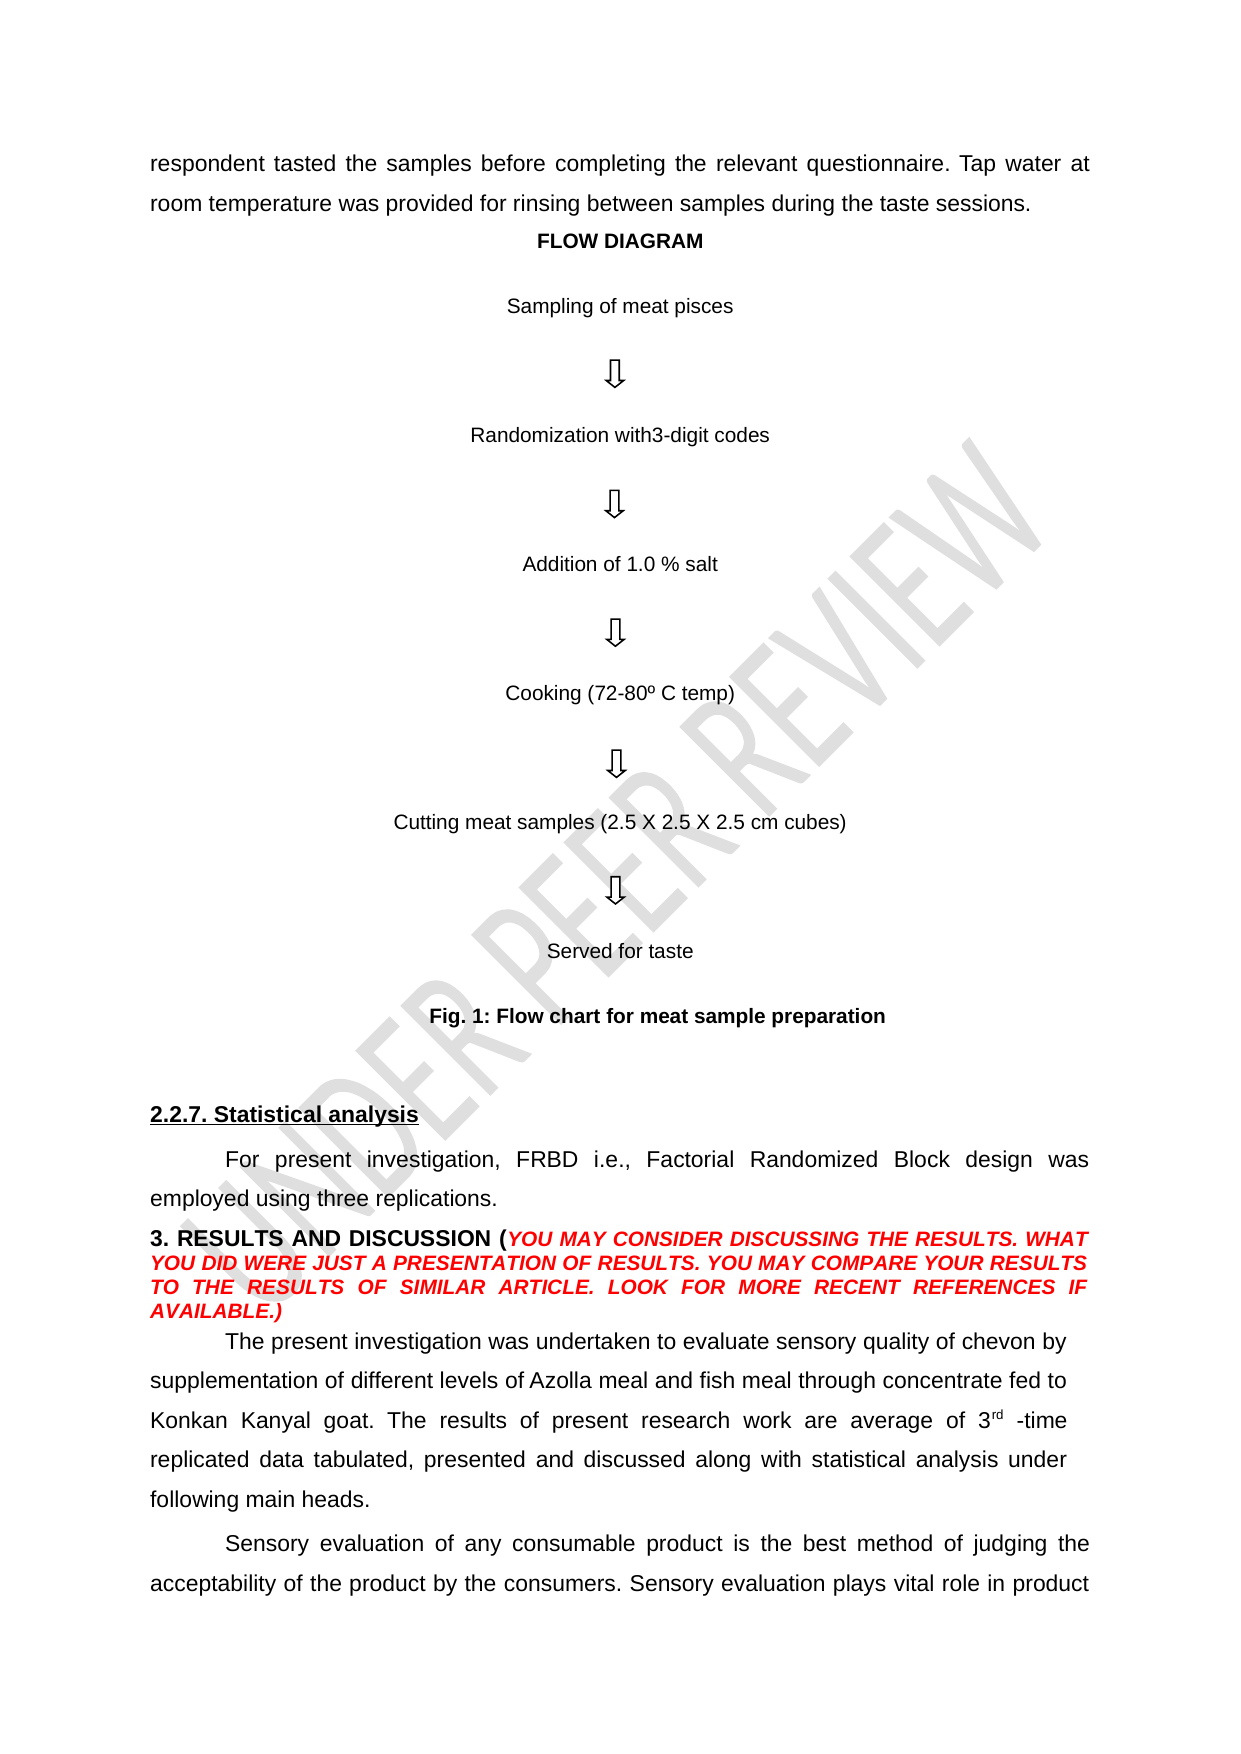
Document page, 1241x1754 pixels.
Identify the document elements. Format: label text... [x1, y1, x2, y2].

text Served for taste [150, 939, 1090, 963]
text For present investigation, FRBD i.e., Factorial Randomized Block design was employed using three replications. [150, 1146, 1090, 1212]
text Addition of 1.0 % salt [150, 552, 1090, 576]
text Randomization with3-digit codes [150, 423, 1090, 447]
text Sampling of meat pisces [150, 293, 1090, 317]
text The present investigation was undertaken to evaluate sensory quality of chevon by supplementation of different levels of Azolla meal and fish meal through concentrate fed to Konkan Kanyal goat. The results of present research work are average of 3rd -time replicated data tabulated, presented and discussed along with statistical analysis under following main heads. [150, 1328, 1067, 1512]
text Cooking (72-80º C temp) [150, 681, 1090, 705]
text FLOW DIAGRAM [150, 229, 1090, 253]
text Cutting meat samples (2.5 X 2.5 X 2.5 cm cubes) [150, 810, 1090, 834]
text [150, 1530, 1090, 1596]
text Fig. 1: Flow chart for meat sample preparation [150, 1004, 1090, 1028]
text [150, 150, 1090, 216]
text 2.2.7. Statistical analysis [150, 1101, 1067, 1128]
text 3. results and discussion (You may consider discussing the results. What you did were just a presentation of results. You may compare your results to the results of similar article. Look for more recent references if available.) [150, 1225, 1090, 1323]
